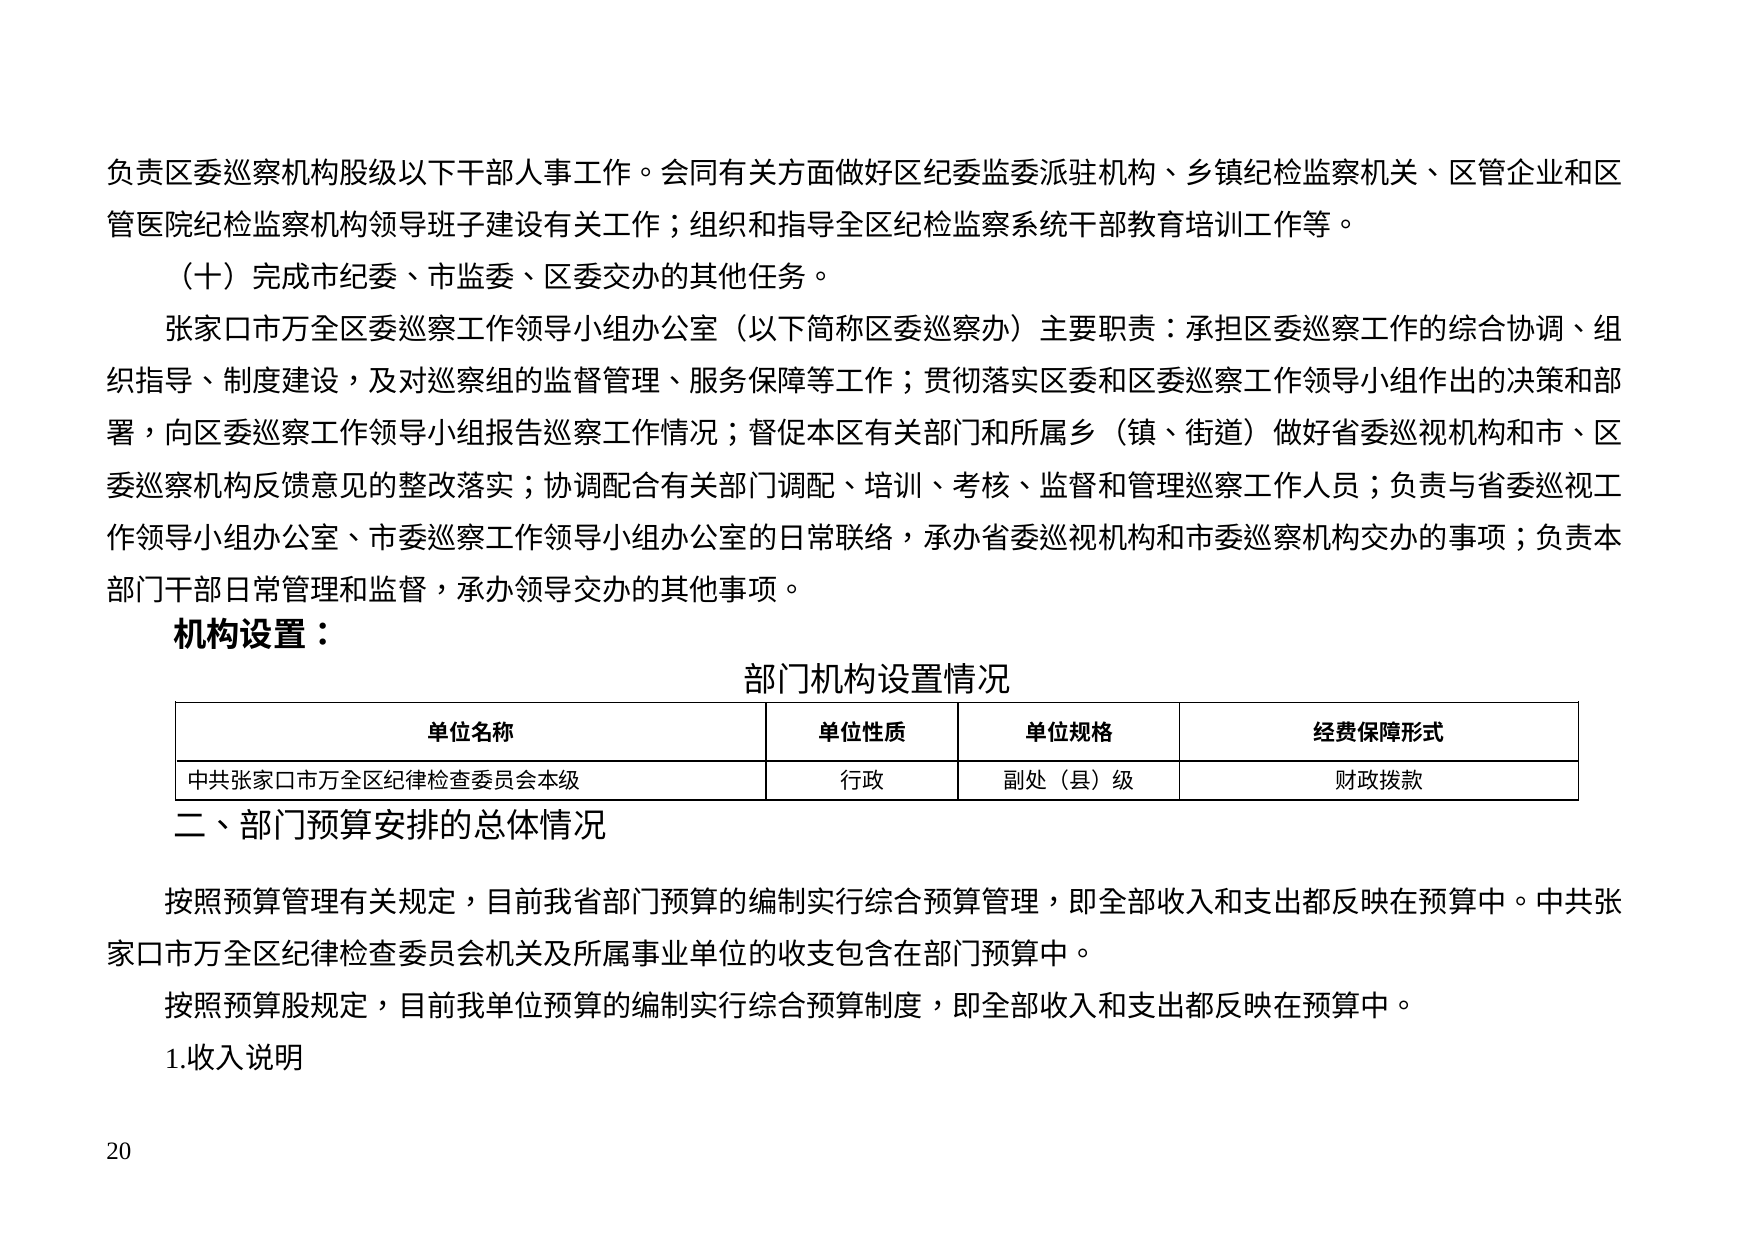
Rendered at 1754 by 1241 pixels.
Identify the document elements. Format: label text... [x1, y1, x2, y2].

text 1.收入说明 [106, 1027, 1648, 1079]
text 机构设置： [106, 611, 1648, 656]
text 二、部门预算安排的总体情况 [106, 801, 1648, 847]
table_header 经费保障形式 [1180, 703, 1578, 760]
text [106, 142, 1648, 246]
text 部门机构设置情况 [106, 656, 1648, 701]
text 按照预算股规定，目前我单位预算的编制实行综合预算制度，即全部收入和支出都反映在预算中。 [106, 975, 1648, 1027]
text 张家口市万全区委巡察工作领导小组办公室（以下简称区委巡察办）主要职责：承担区委巡察工作的综合协调、组织指导、制度建设，及对巡察组的监督管理、服务保障等工作；贯彻落实区委和区委巡察工作领导小组作出的决策和部署，向区委巡察工作领导小组报告巡察工作情况；督促本区有关部门和所属乡（镇、街道）做好省委巡视机构和市、区委巡察机构反馈意见的整改落实；协调配合有关部门调配、培训、考核、监督和管理巡察工作人员；负责与省委巡视工作领导小组办公室、市委巡察工作领导小组办公室的日常联络，承办省委巡视机构和市委巡察机构交办的事项；负责本部门干部日常管理和监督，承办领导交办的其他事项。 [106, 298, 1648, 611]
table_cell 中共张家口市万全区纪律检查委员会本级 [176, 761, 765, 799]
table_header 单位性质 [767, 703, 957, 760]
table_cell 财政拨款 [1180, 762, 1578, 799]
table_header 单位规格 [959, 703, 1179, 760]
table_cell 行政 [767, 762, 957, 799]
table_cell 副处（县）级 [959, 762, 1179, 799]
table_header 单位名称 [176, 703, 765, 760]
text （十）完成市纪委、市监委、区委交办的其他任务。 [106, 246, 1648, 298]
text 按照预算管理有关规定，目前我省部门预算的编制实行综合预算管理，即全部收入和支出都反映在预算中。中共张家口市万全区纪律检查委员会机关及所属事业单位的收支包含在部门预算中。 [106, 871, 1648, 975]
